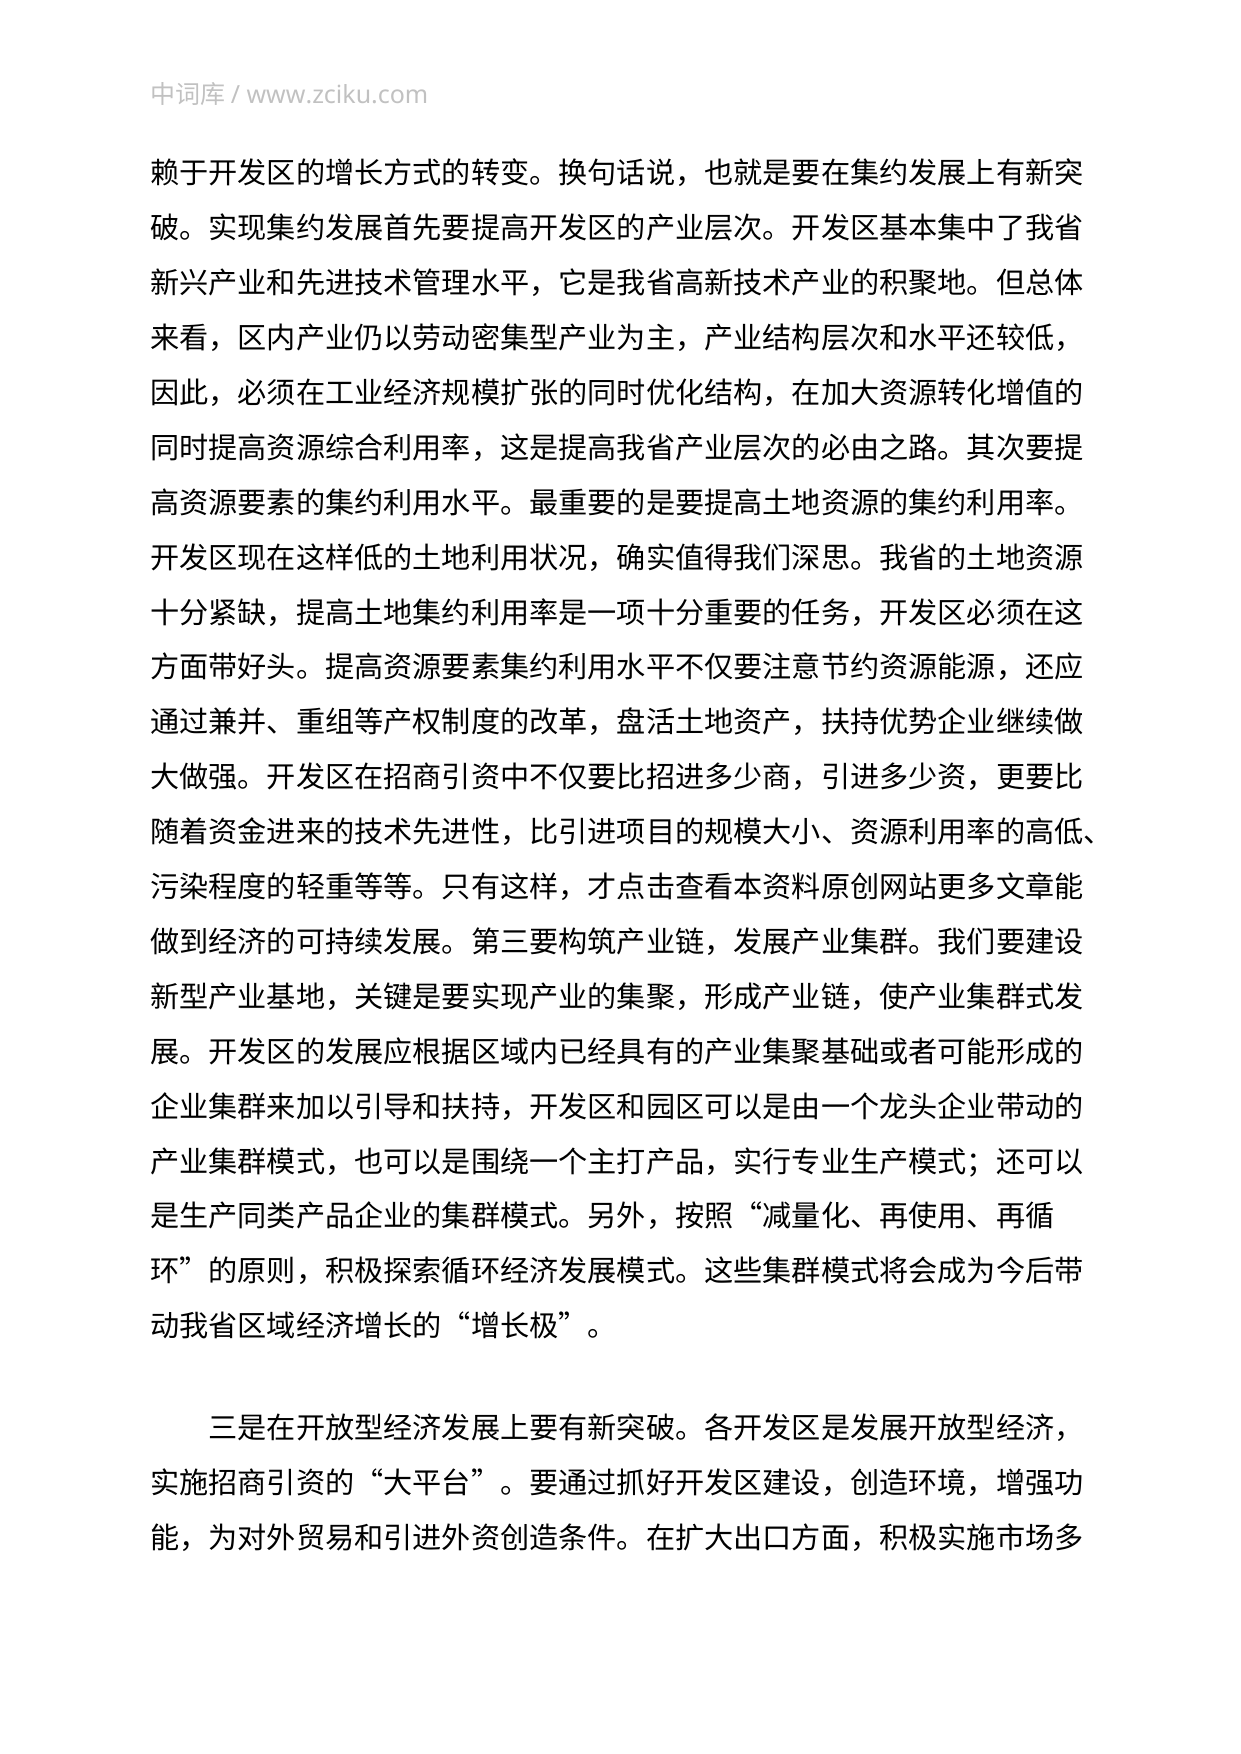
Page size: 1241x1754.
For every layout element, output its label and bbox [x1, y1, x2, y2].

text [150, 150, 1090, 1345]
text [150, 1404, 1090, 1557]
